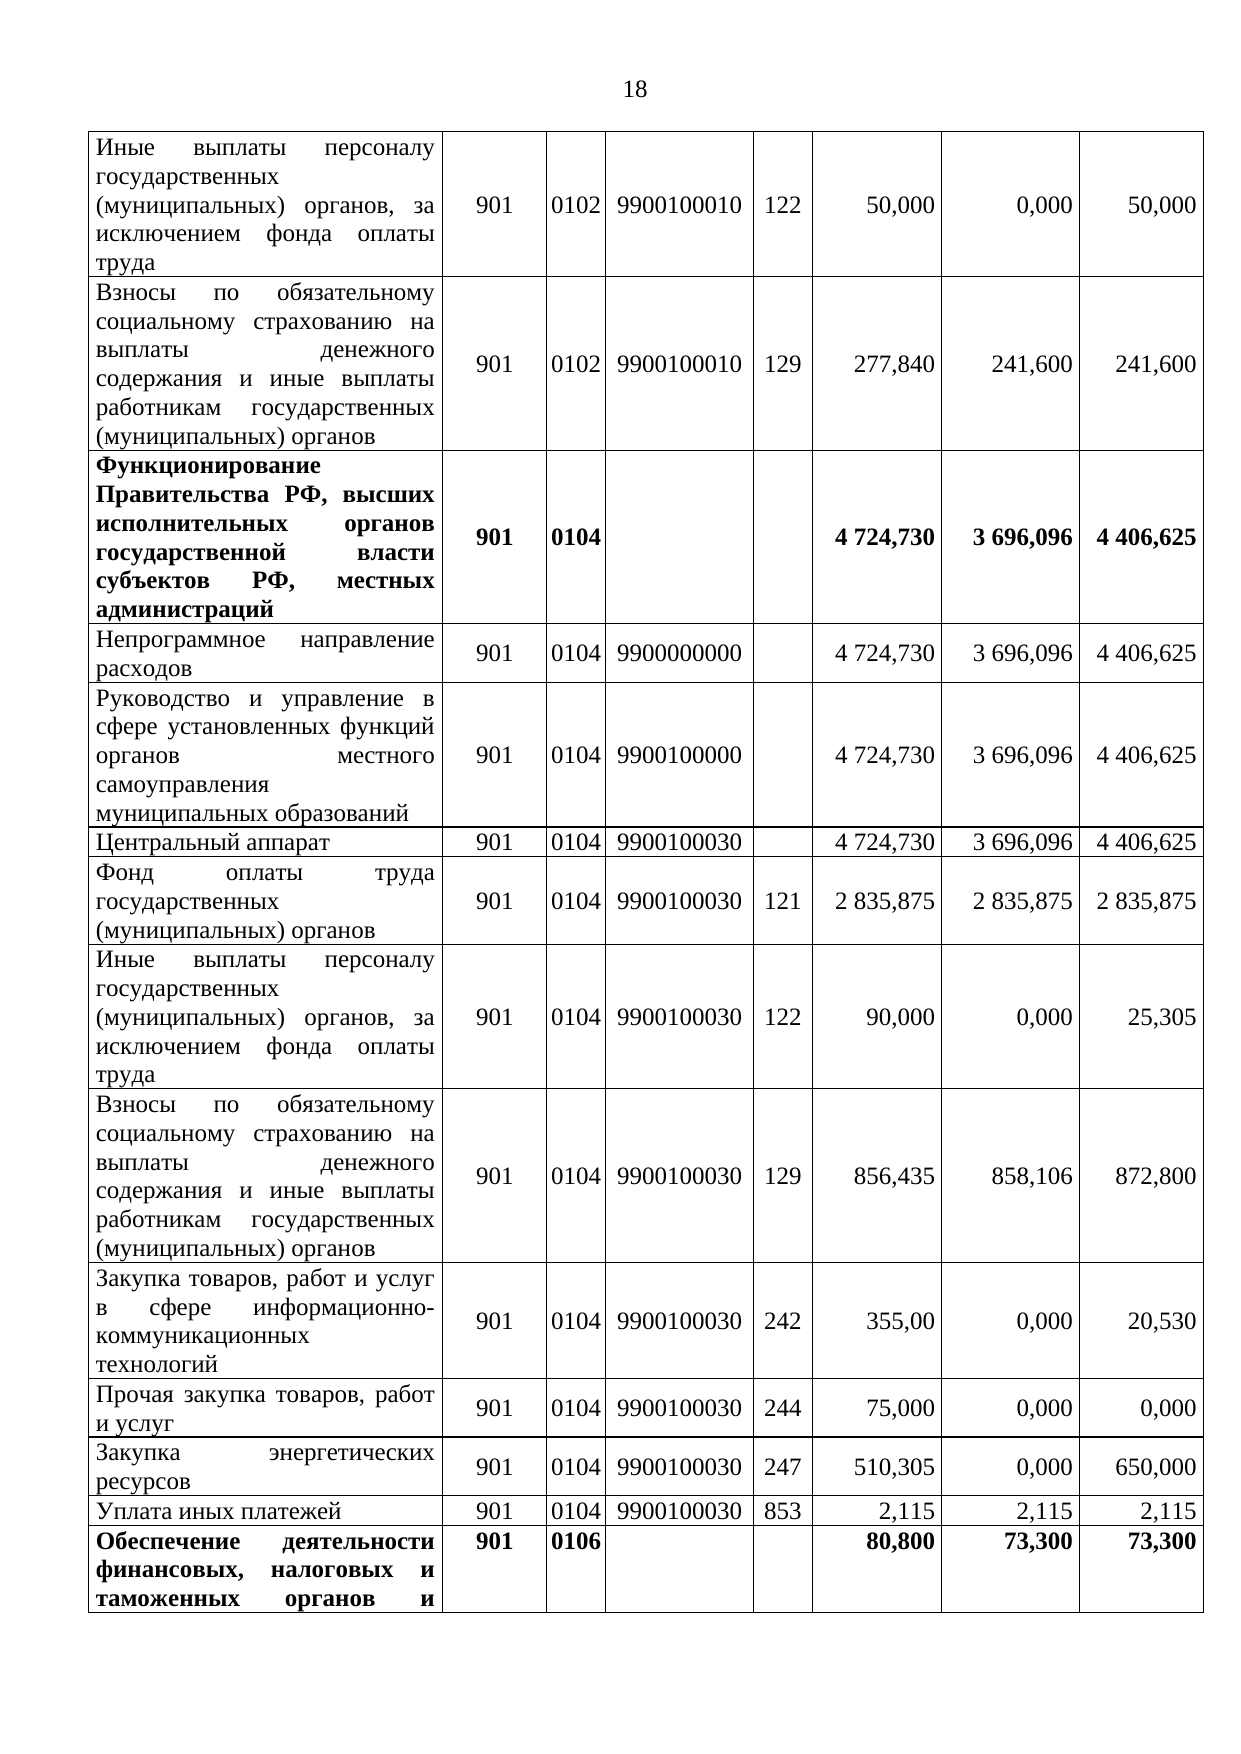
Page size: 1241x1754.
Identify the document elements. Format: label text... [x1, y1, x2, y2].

table_cell 853 [754, 1496, 812, 1525]
table_cell 0104 [547, 683, 605, 826]
table_cell 3 696,096 [942, 624, 1079, 682]
table_cell 0104 [547, 1496, 605, 1525]
table_cell 0104 [547, 1379, 605, 1436]
table_cell 4 724,730 [813, 624, 941, 682]
table_cell 9900100030 [606, 1438, 753, 1495]
table_cell [754, 1526, 812, 1612]
table_cell 9900100010 [606, 132, 753, 276]
table_cell 9900000000 [606, 624, 753, 682]
table_cell 277,840 [813, 277, 941, 449]
table_cell [606, 1526, 753, 1612]
table_cell Непрограммное направление расходов [89, 624, 442, 682]
table_cell 9900100030 [606, 828, 753, 856]
table_cell Функционирование Правительства РФ, высших исполнительных органов государственной власти субъектов РФ, местных администраций [89, 451, 442, 623]
table_cell 901 [443, 277, 546, 449]
table_cell 858,106 [942, 1089, 1079, 1262]
table_cell 0104 [547, 857, 605, 943]
table_cell 0104 [547, 1089, 605, 1262]
table_cell 0104 [547, 1438, 605, 1495]
table_cell 3 696,096 [942, 683, 1079, 826]
table_cell 121 [754, 857, 812, 943]
table_cell 4 724,730 [813, 828, 941, 856]
table_cell [754, 624, 812, 682]
table_cell 0,000 [1080, 1379, 1203, 1436]
table_cell 4 406,625 [1080, 624, 1203, 682]
table_cell 0104 [547, 624, 605, 682]
table_cell 247 [754, 1438, 812, 1495]
table_cell 901 [443, 451, 546, 623]
table_cell 2,115 [1080, 1496, 1203, 1525]
table_cell 9900100030 [606, 945, 753, 1088]
table_cell 2 835,875 [813, 857, 941, 943]
table_cell [754, 451, 812, 623]
table_cell Прочая закупка товаров, работ и услуг [89, 1379, 442, 1436]
table_cell 901 [443, 624, 546, 682]
table_cell 4 406,625 [1080, 451, 1203, 623]
table_cell 0,000 [942, 1263, 1079, 1378]
table_cell 2 835,875 [1080, 857, 1203, 943]
table_cell 9900100000 [606, 683, 753, 826]
table_cell 75,000 [813, 1379, 941, 1436]
table_cell Уплата иных платежей [89, 1496, 442, 1525]
table_cell 122 [754, 945, 812, 1088]
table_cell Закупка энергетических ресурсов [89, 1438, 442, 1495]
table_cell 901 [443, 132, 546, 276]
table_cell 129 [754, 277, 812, 449]
table_cell 3 696,096 [942, 828, 1079, 856]
table_cell 0,000 [942, 1379, 1079, 1436]
table_cell 0102 [547, 132, 605, 276]
table_cell 0,000 [942, 945, 1079, 1088]
table_cell Иные выплаты персоналу государственных (муниципальных) органов, за исключением фонда оплаты труда [89, 945, 442, 1088]
table_cell Иные выплаты персоналу государственных (муниципальных) органов, за исключением фонда оплаты труда [89, 132, 442, 276]
table_cell 9900100030 [606, 1496, 753, 1525]
table_cell 9900100030 [606, 857, 753, 943]
table_cell 355,00 [813, 1263, 941, 1378]
table_cell 50,000 [813, 132, 941, 276]
table_cell 0102 [547, 277, 605, 449]
table_cell 0,000 [942, 132, 1079, 276]
table_cell 9900100030 [606, 1263, 753, 1378]
table_cell 4 406,625 [1080, 683, 1203, 826]
table_cell 856,435 [813, 1089, 941, 1262]
table_cell Центральный аппарат [89, 828, 442, 856]
table_cell [754, 683, 812, 826]
table_cell 50,000 [1080, 132, 1203, 276]
table_cell Закупка товаров, работ и услуг в сфере информационно-коммуникационных технологий [89, 1263, 442, 1378]
table_cell 9900100030 [606, 1089, 753, 1262]
table_cell 20,530 [1080, 1263, 1203, 1378]
table_cell 241,600 [942, 277, 1079, 449]
table_cell 241,600 [1080, 277, 1203, 449]
table_cell 0104 [547, 828, 605, 856]
table_cell 901 [443, 857, 546, 943]
table_cell 80,800 [813, 1526, 941, 1612]
table_cell 901 [443, 945, 546, 1088]
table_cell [89, 1526, 442, 1612]
table_cell 73,300 [942, 1526, 1079, 1612]
table_cell 901 [443, 1496, 546, 1525]
table_cell 0,000 [942, 1438, 1079, 1495]
table_cell Руководство и управление в сфере установленных функций органов местного самоуправления муниципальных образований [89, 683, 442, 826]
table_cell 901 [443, 828, 546, 856]
table_cell 901 [443, 1526, 546, 1612]
table_cell 25,305 [1080, 945, 1203, 1088]
table_cell 4 724,730 [813, 683, 941, 826]
table_cell 122 [754, 132, 812, 276]
table_cell 129 [754, 1089, 812, 1262]
table_cell 2 835,875 [942, 857, 1079, 943]
table_cell Взносы по обязательному социальному страхованию на выплаты денежного содержания и иные выплаты работникам государственных (муниципальных) органов [89, 277, 442, 449]
table_cell 0104 [547, 451, 605, 623]
table_cell 73,300 [1080, 1526, 1203, 1612]
table_cell 244 [754, 1379, 812, 1436]
table_cell 0104 [547, 1263, 605, 1378]
table_cell 4 724,730 [813, 451, 941, 623]
table_cell 2,115 [813, 1496, 941, 1525]
table_cell 901 [443, 1438, 546, 1495]
table_cell 872,800 [1080, 1089, 1203, 1262]
table_cell Фонд оплаты труда государственных (муниципальных) органов [89, 857, 442, 943]
table_cell 0104 [547, 945, 605, 1088]
table_cell 3 696,096 [942, 451, 1079, 623]
table_cell 901 [443, 683, 546, 826]
table_cell [754, 828, 812, 856]
table_cell 9900100010 [606, 277, 753, 449]
table_cell 650,000 [1080, 1438, 1203, 1495]
table_cell 0106 [547, 1526, 605, 1612]
table_cell 90,000 [813, 945, 941, 1088]
table_cell 901 [443, 1263, 546, 1378]
table_cell 901 [443, 1379, 546, 1436]
table_cell 242 [754, 1263, 812, 1378]
table_cell 4 406,625 [1080, 828, 1203, 856]
table_cell Взносы по обязательному социальному страхованию на выплаты денежного содержания и иные выплаты работникам государственных (муниципальных) органов [89, 1089, 442, 1262]
table_cell 2,115 [942, 1496, 1079, 1525]
table_cell 510,305 [813, 1438, 941, 1495]
table_cell 901 [443, 1089, 546, 1262]
table_cell 9900100030 [606, 1379, 753, 1436]
table_cell [606, 451, 753, 623]
